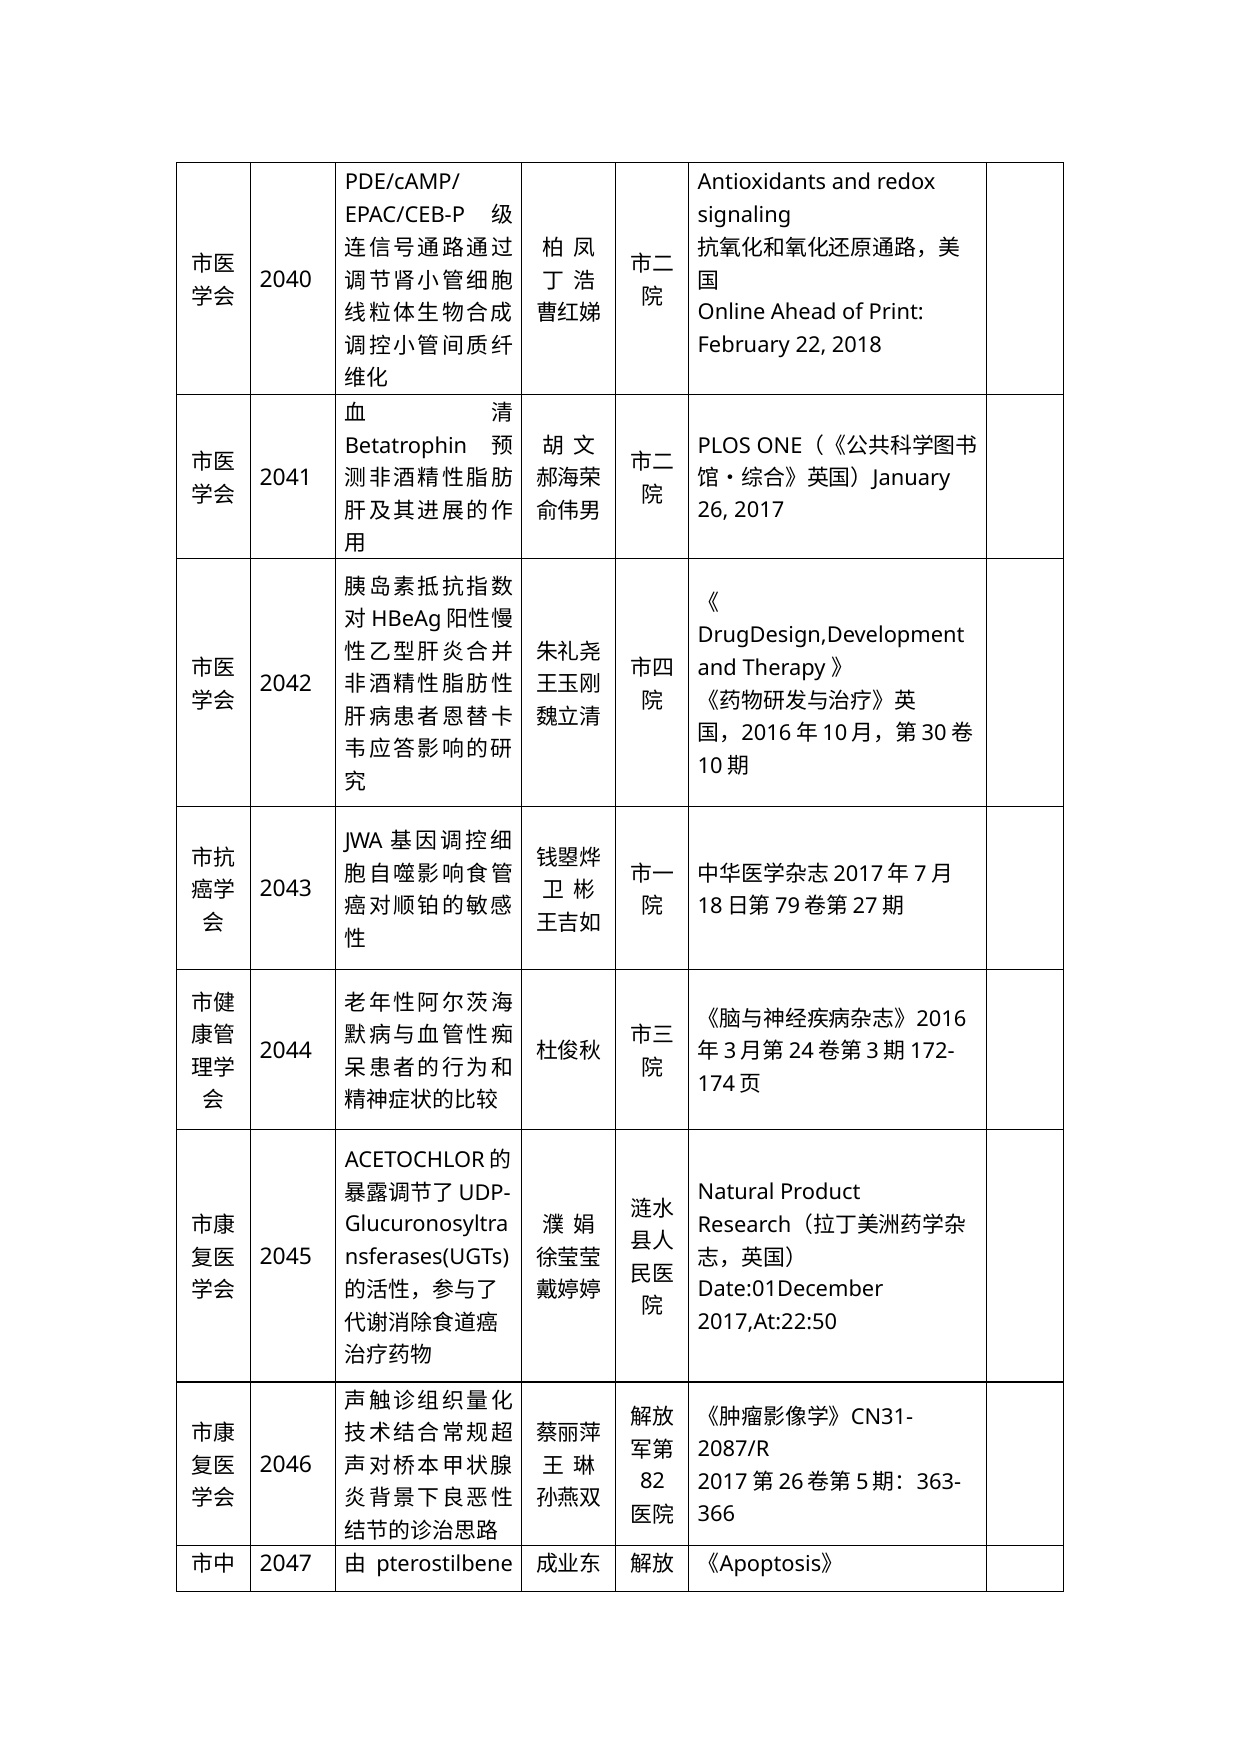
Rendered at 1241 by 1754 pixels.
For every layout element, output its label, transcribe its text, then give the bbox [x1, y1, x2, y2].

table_cell 濮 娟 徐莹莹 戴婷婷 [522, 1130, 615, 1381]
table_cell 2044 [251, 970, 335, 1129]
table_cell 市医 学会 [177, 559, 250, 806]
table_cell 2040 [251, 163, 335, 394]
table_cell 解放 军第82 医院 [616, 1546, 688, 1591]
table_cell 2042 [251, 559, 335, 806]
table_cell 声触诊组织量化技术结合常规超声对桥本甲状腺炎背景下良恶性结节的诊治思路 [336, 1383, 521, 1545]
table_cell [987, 395, 1063, 557]
table_cell 市四院 [616, 559, 688, 806]
table_cell 2045 [251, 1130, 335, 1381]
table_cell 2041 [251, 395, 335, 557]
table_cell [987, 559, 1063, 806]
table_cell [987, 1546, 1063, 1591]
table_cell 涟水 县人 民医 院 [616, 1130, 688, 1381]
table_cell [987, 1130, 1063, 1381]
table_cell JWA基因调控细胞自噬影响食管癌对顺铂的敏感性 [336, 807, 521, 969]
table_cell PLOS ONE（《公共科学图书馆•综合》英国）January 26, 2017 [689, 395, 986, 557]
table_cell [987, 970, 1063, 1129]
table_cell [987, 163, 1063, 394]
table_cell PDE/cAMP/EPAC/CEB-P级连信号通路通过调节肾小管细胞线粒体生物合成调控小管间质纤维化 [336, 163, 521, 394]
table_cell 柏 凤 丁 浩 曹红娣 [522, 163, 615, 394]
table_cell 市二院 [616, 163, 688, 394]
table_cell 2043 [251, 807, 335, 969]
table_cell 杜俊秋 [522, 970, 615, 1129]
table_cell 解放 军第82 医院 [616, 1383, 688, 1545]
table_cell 血清Betatrophin 预测非酒精性脂肪肝及其进展的作用 [336, 395, 521, 557]
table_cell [336, 1546, 521, 1591]
table_cell 《脑与神经疾病杂志》2016年3月第24卷第3期 172-174页 [689, 970, 986, 1129]
table_cell 市三院 [616, 970, 688, 1129]
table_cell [689, 1546, 986, 1591]
table_cell 市一院 [616, 807, 688, 969]
table_cell 市二院 [616, 395, 688, 557]
table_cell 市抗 癌学 会 [177, 807, 250, 969]
table_cell 胰岛素抵抗指数对HBeAg阳性慢性乙型肝炎合并非酒精性脂肪性肝病患者恩替卡韦应答影响的研究 [336, 559, 521, 806]
table_cell 朱礼尧 王玉刚 魏立清 [522, 559, 615, 806]
table_cell 中华医学杂志2017年7月18日第79卷第27期 [689, 807, 986, 969]
table_cell 钱曌烨 卫 彬 王吉如 [522, 807, 615, 969]
table_cell [987, 1383, 1063, 1545]
table_cell 《肿瘤影像学》CN31-2087/R 2017第26卷第5期：363-366 [689, 1383, 986, 1545]
table_cell 市医 学会 [177, 395, 250, 557]
table_cell ACETOCHLOR的暴露调节了UDP-Glucuronosyltransferases(UGTs)的活性，参与了代谢消除食道癌治疗药物 [336, 1130, 521, 1381]
table_cell 胡 文 郝海荣 俞伟男 [522, 395, 615, 557]
table_cell 《DrugDesign,Development and Therapy 》 《药物研发与治疗》英国，2016年10月，第30卷10期 [689, 559, 986, 806]
table_cell 市中 医药 健康 产业 发展 学 [177, 1546, 250, 1591]
table_cell 市医 学会 [177, 163, 250, 394]
table_cell 市康 复医 学会 [177, 1130, 250, 1381]
table_cell [987, 807, 1063, 969]
table_cell Natural Product Research（拉丁美洲药学杂志，英国） Date:01December 2017,At:22:50 [689, 1130, 986, 1381]
table_cell 市健 康管 理学 会 [177, 970, 250, 1129]
table_cell 成业东 蔡丽萍 高 超 [522, 1546, 615, 1591]
table_cell 老年性阿尔茨海默病与血管性痴呆患者的行为和精神症状的比较 [336, 970, 521, 1129]
table_cell 2047 [251, 1546, 335, 1591]
table_cell 市康 复医 学会 [177, 1383, 250, 1545]
table_cell Antioxidants and redox signaling 抗氧化和氧化还原通路，美国 Online Ahead of Print: February 22, 2018 [689, 163, 986, 394]
table_cell 蔡丽萍 王 琳 孙燕双 [522, 1383, 615, 1545]
table_cell 2046 [251, 1383, 335, 1545]
